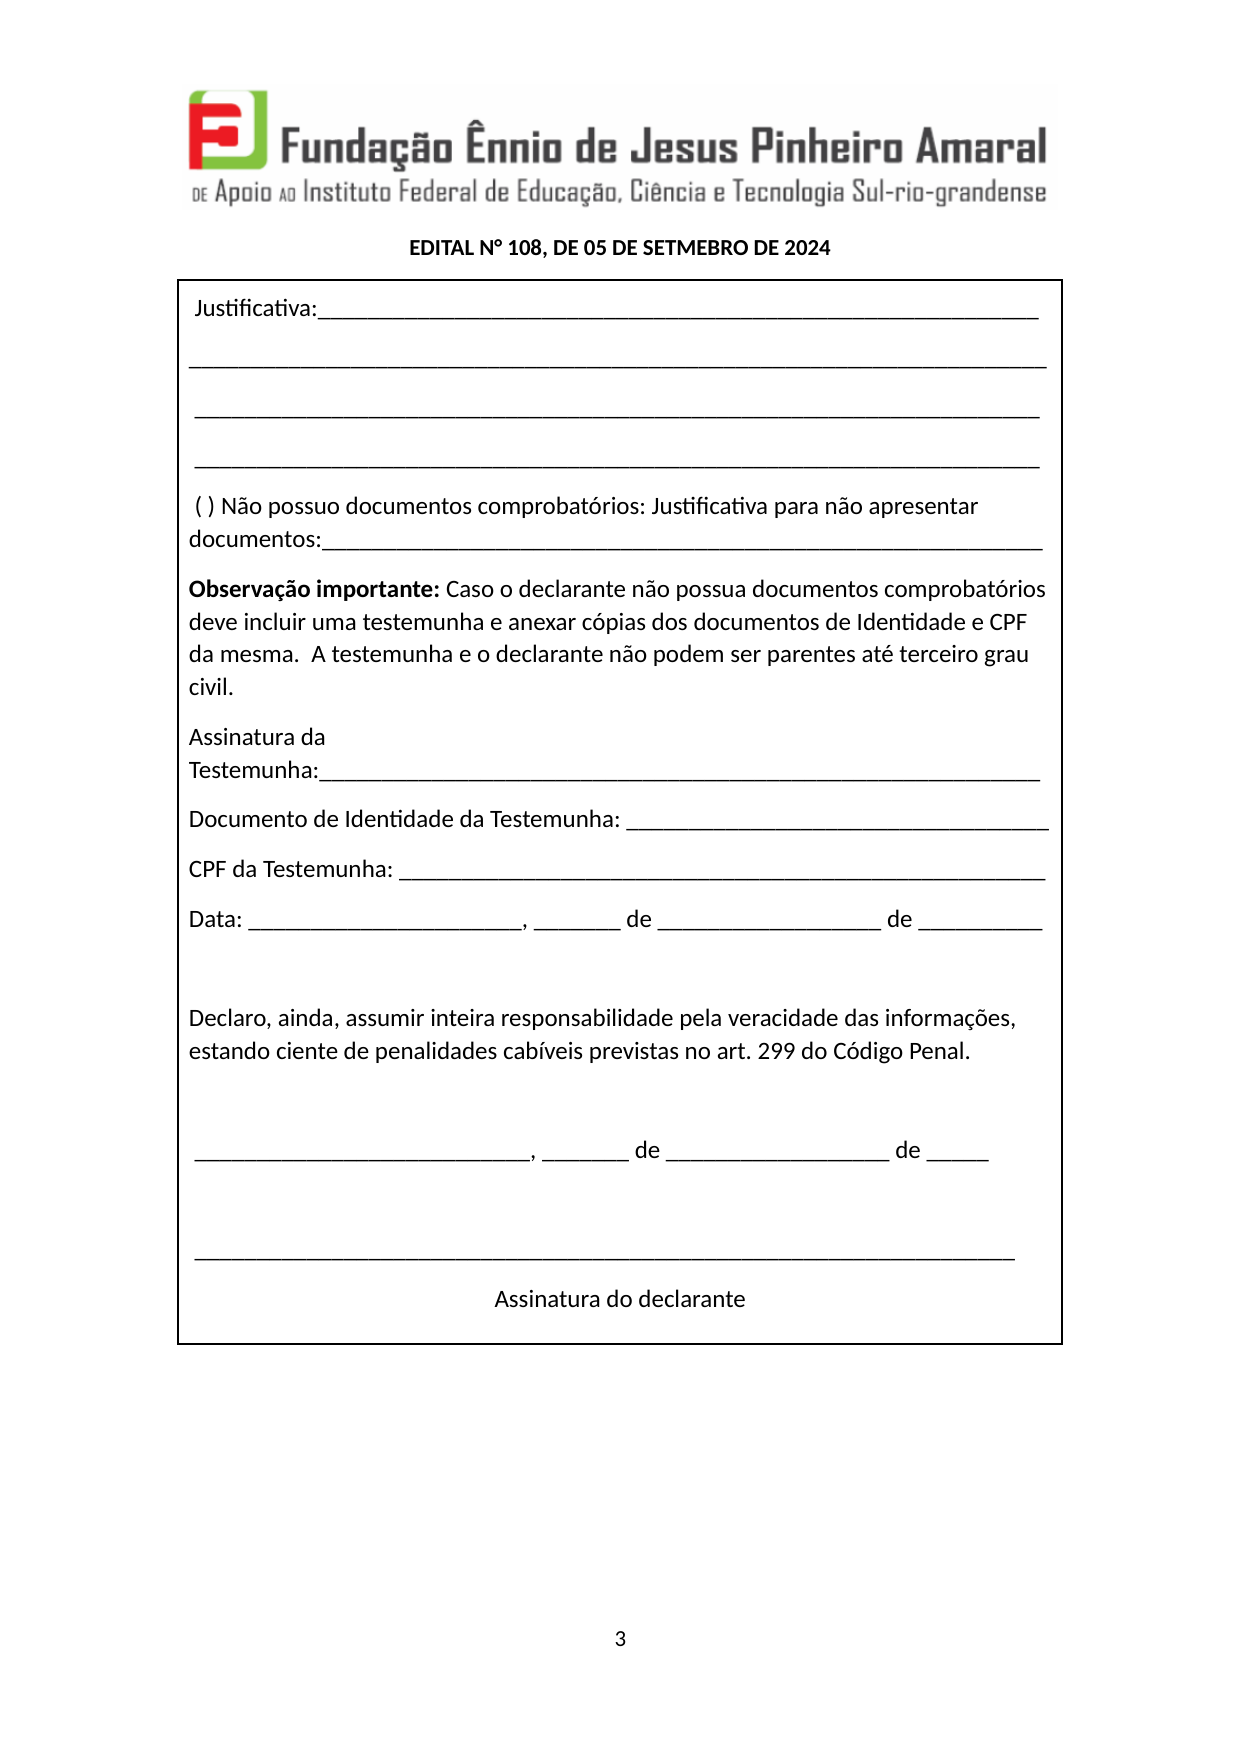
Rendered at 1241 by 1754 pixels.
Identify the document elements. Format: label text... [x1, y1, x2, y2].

picture [177, 73, 1063, 231]
